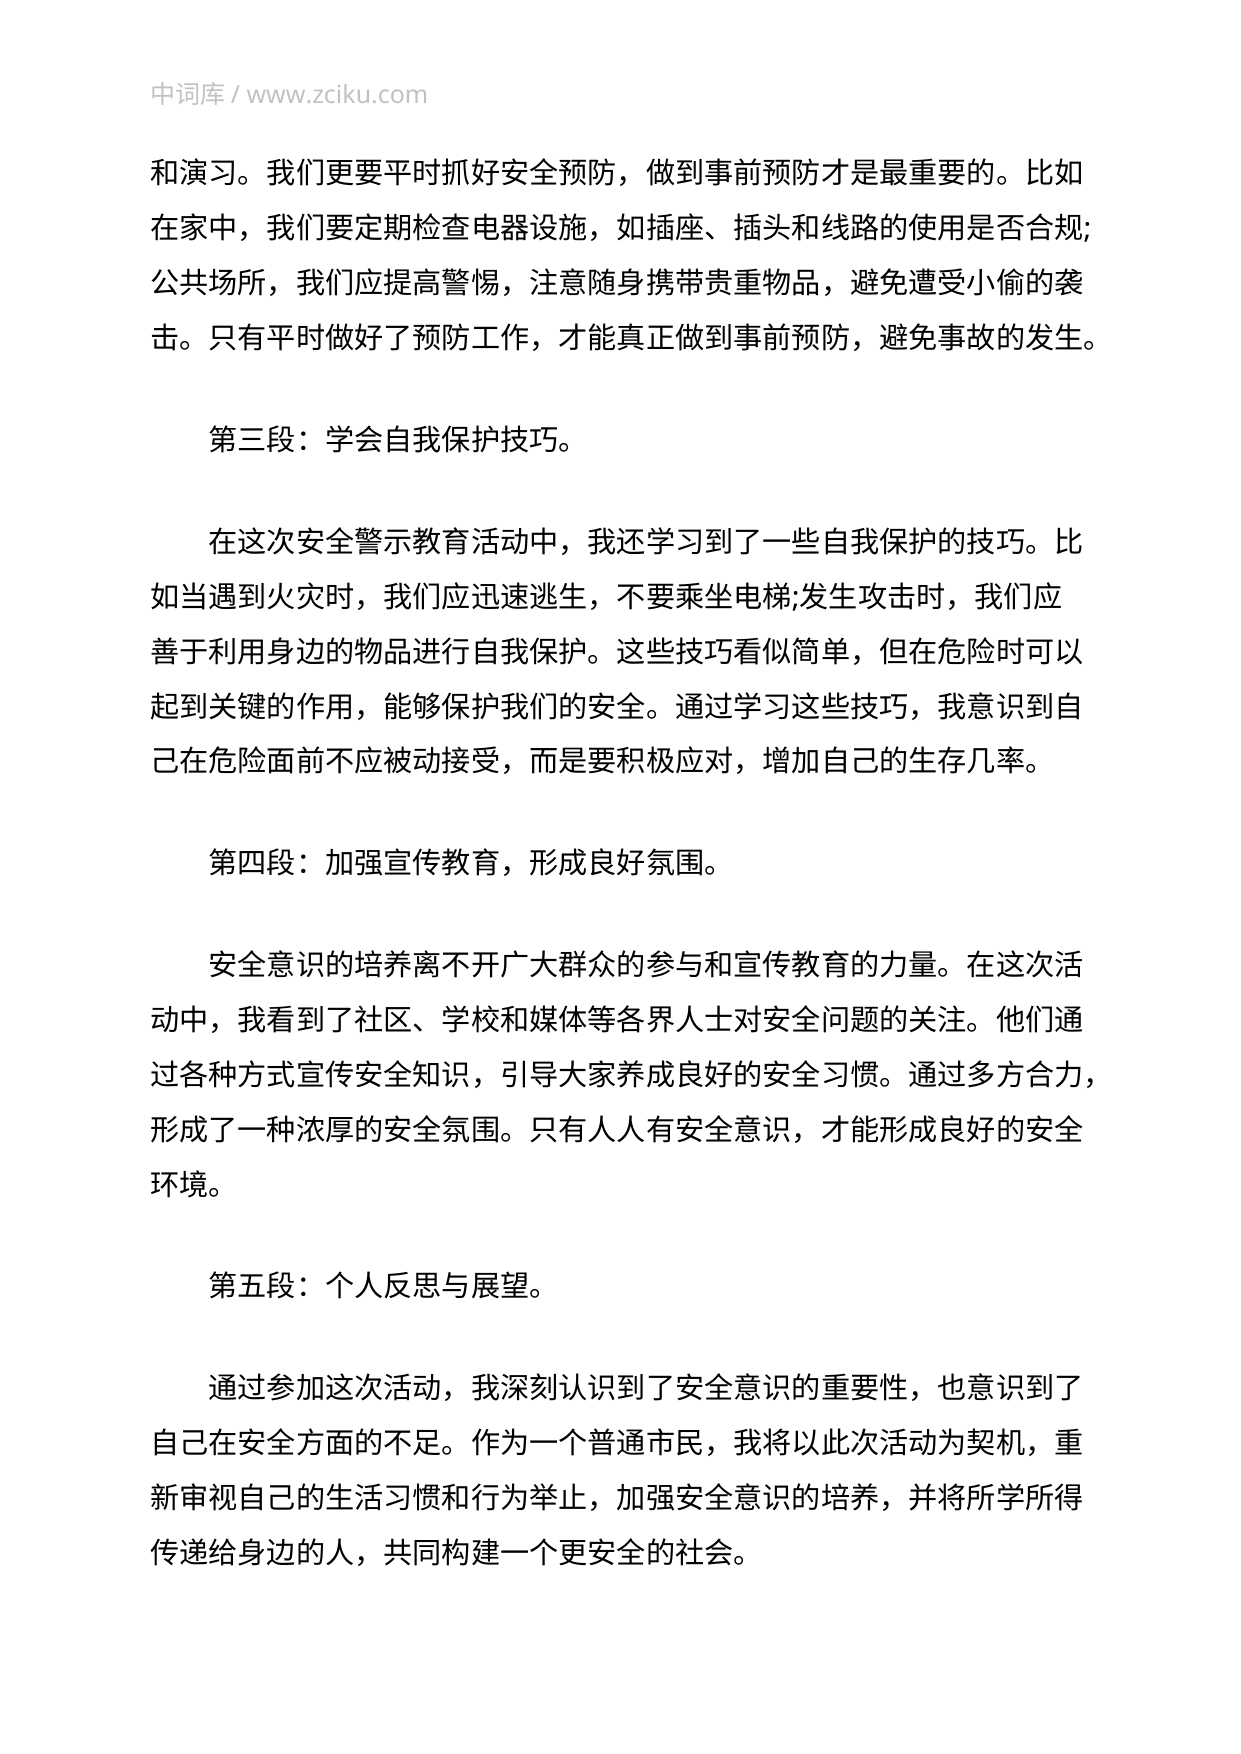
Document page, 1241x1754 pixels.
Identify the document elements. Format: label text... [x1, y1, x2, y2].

text 安全意识的培养离不开广大群众的参与和宣传教育的力量。在这次活动中，我看到了社区、学校和媒体等各界人士对安全问题的关注。他们通过各种方式宣传安全知识，引导大家养成良好的安全习惯。通过多方合力，形成了一种浓厚的安全氛围。只有人人有安全意识，才能形成良好的安全环境。 [150, 942, 1090, 1203]
text 第五段：个人反思与展望。 [150, 1263, 1090, 1305]
text 通过参加这次活动，我深刻认识到了安全意识的重要性，也意识到了自己在安全方面的不足。作为一个普通市民，我将以此次活动为契机，重新审视自己的生活习惯和行为举止，加强安全意识的培养，并将所学所得传递给身边的人，共同构建一个更安全的社会。 [150, 1365, 1090, 1572]
text 在这次安全警示教育活动中，我还学习到了一些自我保护的技巧。比如当遇到火灾时，我们应迅速逃生，不要乘坐电梯;发生攻击时，我们应善于利用身边的物品进行自我保护。这些技巧看似简单，但在危险时可以起到关键的作用，能够保护我们的安全。通过学习这些技巧，我意识到自己在危险面前不应被动接受，而是要积极应对，增加自己的生存几率。 [150, 518, 1090, 780]
text 第三段：学会自我保护技巧。 [150, 417, 1090, 459]
text 第四段：加强宣传教育，形成良好氛围。 [150, 840, 1090, 882]
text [150, 150, 1090, 357]
